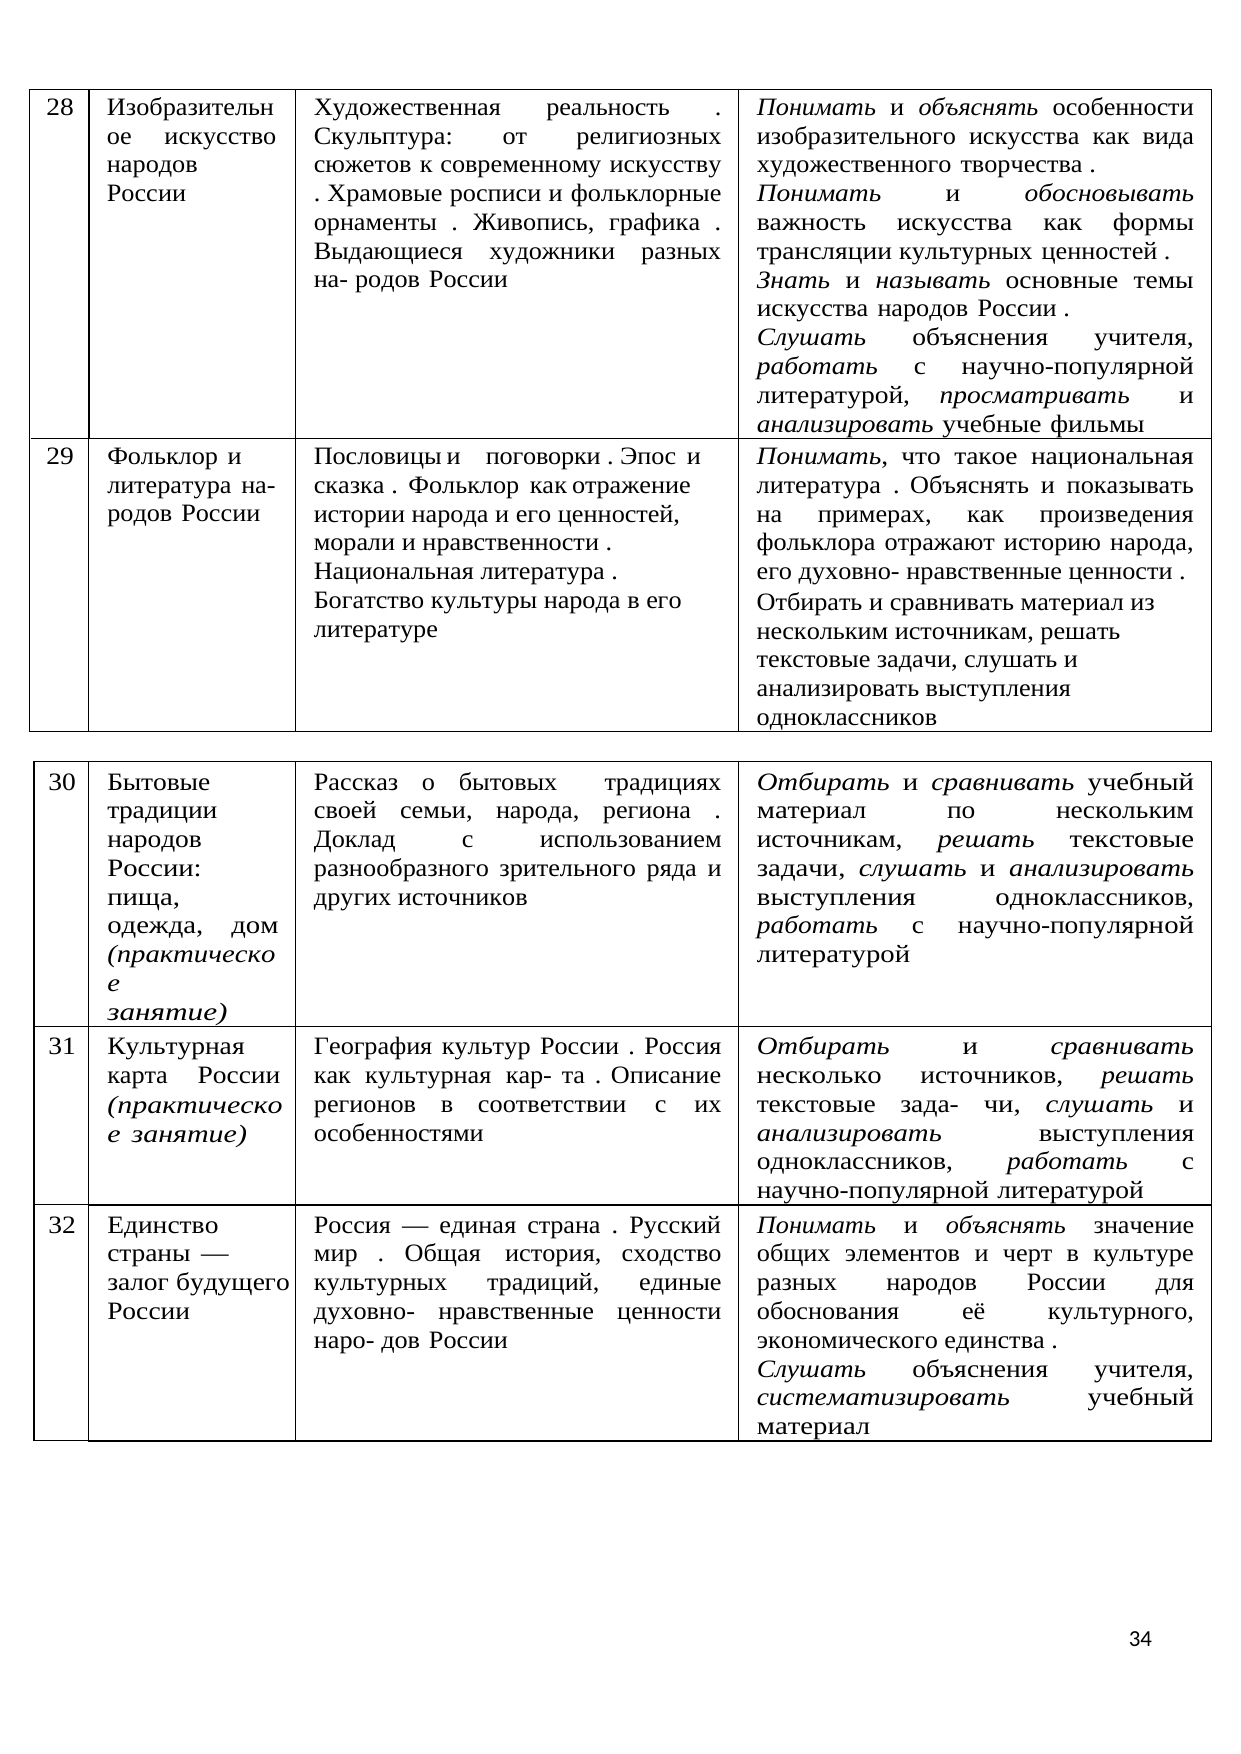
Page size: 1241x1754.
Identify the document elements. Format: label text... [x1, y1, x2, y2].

table_cell Культурная карта России (практическое занятие) [89, 1027, 295, 1204]
table_cell Россия — единая страна . Русский мир . Общая история, сходство культурных традиций, единые духовно- нравственные ценности наро- дов России [296, 1206, 738, 1440]
table_header Бытовые традиции народов России: пища, одежда, дом (практическое занятие) [89, 762, 295, 1026]
table_cell 32 [35, 1205, 88, 1440]
table_cell Единство страны — залог будущего России [89, 1206, 295, 1440]
table_header Рассказ о бытовых традициях своей семьи, народа, региона . Доклад с использованием разнообразного зрительного ряда и других источников [296, 762, 738, 1026]
table_header Отбирать и сравнивать учебный материал по нескольким источникам, решать текстовые задачи, слушать и анализировать выступления одноклассников, работать с научно-популярной литературой [739, 762, 1211, 1026]
table_cell 28 [30, 90, 88, 437]
table_cell Пословицы и поговорки . Эпос и сказка . Фольклор как отражение истории народа и его ценностей, морали и нравственности . Национальная литература . Богатство культуры народа в его литературе [296, 439, 738, 731]
table_cell Понимать и объяснять значение общих элементов и черт в культуре разных народов России для обоснования её культурного, экономического единства . Слушать объяснения учителя, систематизировать учебный материал [739, 1206, 1211, 1440]
table_cell Понимать и объяснять особенности изобразительного искусства как вида художественного творчества . Понимать и обосновывать важность искусства как формы трансляции культурных ценностей . Знать и называть основные темы искусства народов России . Слушать объяснения учителя, работать с научно-популярной литературой, просматривать и анализировать учебные фильмы [739, 90, 1211, 437]
table_header 30 [35, 762, 88, 1026]
table_cell 31 [35, 1027, 88, 1204]
table_cell Изобразительное искусство народов России [90, 90, 295, 437]
table_cell География культур России . Россия как культурная кар- та . Описание регионов в соответствии с их особенностями [296, 1027, 738, 1204]
table_cell Фольклор и литература на- родов России [89, 439, 295, 731]
table_cell Отбирать и сравнивать несколько источников, решать текстовые зада- чи, слушать и анализировать выступления одноклассников, работать с научно-популярной литературой [739, 1027, 1211, 1204]
table_cell 29 [30, 439, 88, 731]
table_cell Понимать, что такое национальная литература . Объяснять и показывать на примерах, как произведения фольклора отражают историю народа, его духовно- нравственные ценности . Отбирать и сравнивать материал из нескольким источникам, решать текстовые задачи, слушать и анализировать выступления одноклассников [739, 439, 1211, 731]
table_cell Художественная реальность . Скульптура: от религиозных сюжетов к современному искусству . Храмовые росписи и фольклорные орнаменты . Живопись, графика . Выдающиеся художники разных на- родов России [296, 90, 738, 437]
